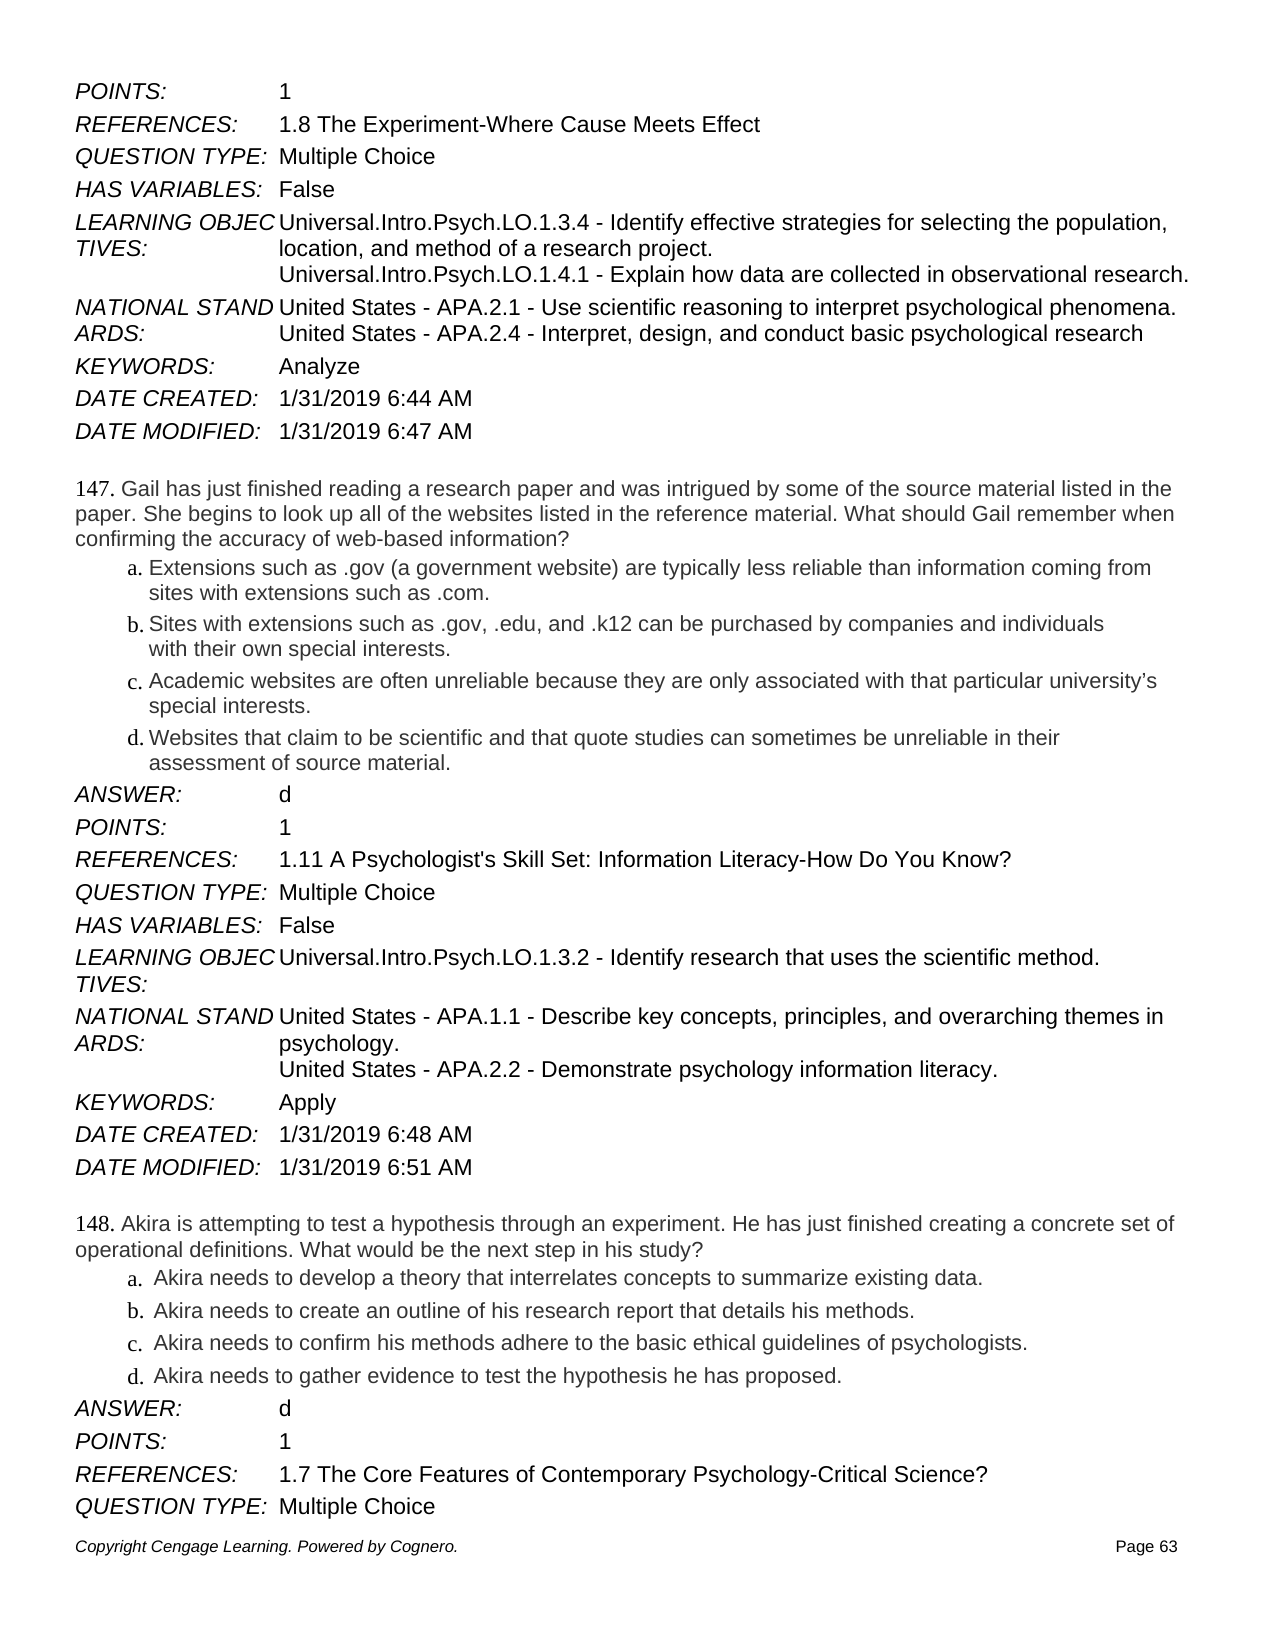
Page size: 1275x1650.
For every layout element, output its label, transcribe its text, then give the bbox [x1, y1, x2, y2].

table_header 147. Gail has just finished reading a research paper and was intrigued by some of the source material listed in the paper. She begins to look up all of the websites listed in the reference material. What should Gail remember when confirming the accuracy of web-based information? [75, 475, 1200, 1183]
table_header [75, 75, 1200, 448]
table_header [75, 1210, 1200, 1523]
